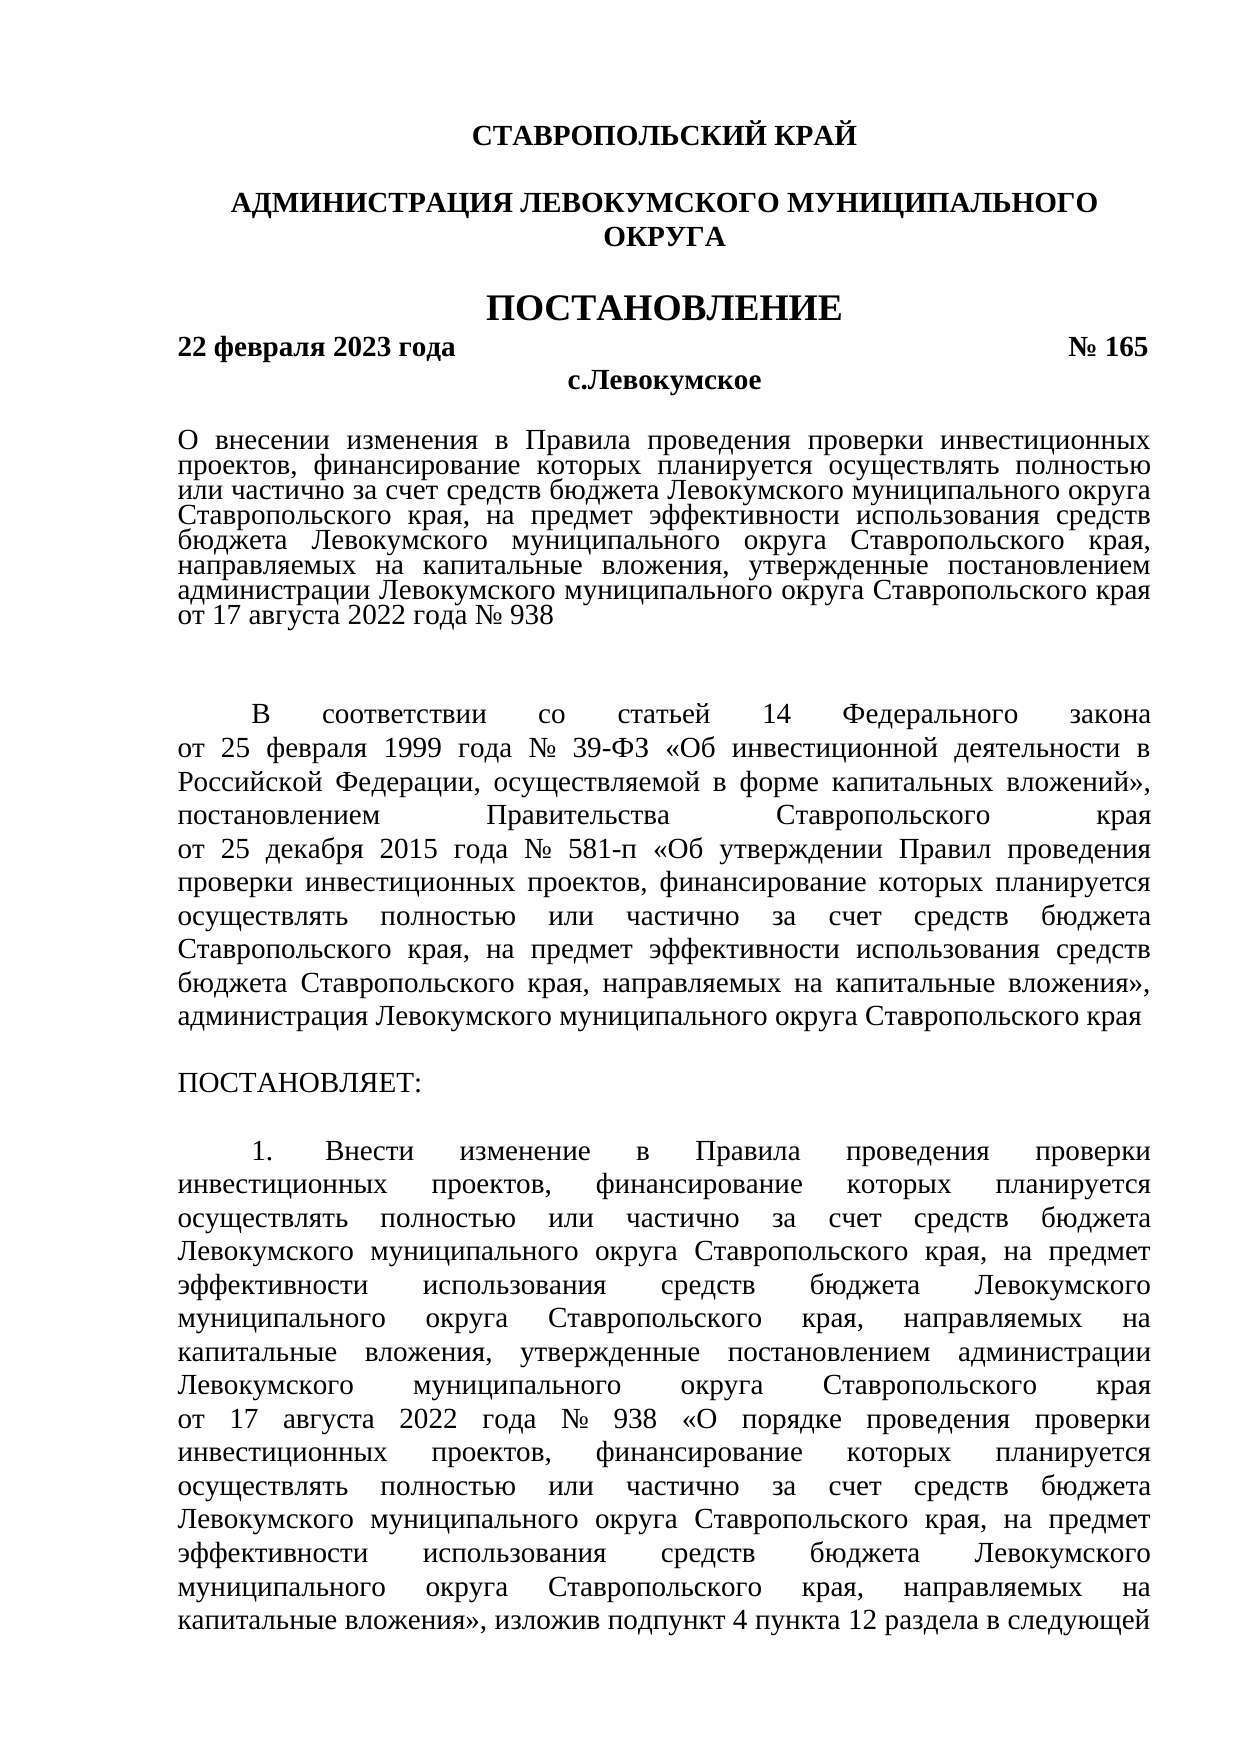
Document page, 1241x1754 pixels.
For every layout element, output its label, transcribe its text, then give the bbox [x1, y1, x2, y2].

text АДМИНИСТРАЦИЯ ЛЕВОКУМСКОГО МУНИЦИПАЛЬНОГО ОКРУГА [177, 185, 1152, 252]
text 22 февраля 2023 года № 165 [177, 329, 1152, 362]
text СТАВРОПОЛЬСКИЙ КРАЙ [177, 118, 1152, 152]
text ПОСТАНОВЛЕНИЕ [177, 286, 1152, 329]
text ПОСТАНОВЛЯЕТ: [177, 1066, 1152, 1099]
text с.Левокумское [177, 362, 1152, 396]
text В соответствии со статьей 14 Федерального закона от 25 февраля 1999 года № 39-ФЗ «Об инвестиционной деятельности в Российской Федерации, осуществляемой в форме капитальных вложений», постановлением Правительства Ставропольского края от 25 декабря 2015 года № 581-п «Об утверждении Правил проведения проверки инвестиционных проектов, финансирование которых планируется осуществлять полностью или частично за счет средств бюджета Ставропольского края, на предмет эффективности использования средств бюджета Ставропольского края, направляемых на капитальные вложения», администрация Левокумского муниципального округа Ставропольского края [177, 697, 1152, 1032]
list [177, 1133, 1152, 1636]
title О внесении изменения в Правила проведения проверки инвестиционных проектов, финансирование которых планируется осуществлять полностью или частично за счет средств бюджета Левокумского муниципального округа Ставропольского края, на предмет эффективности использования средств бюджета Левокумского муниципального округа Ставропольского края, направляемых на капитальные вложения, утвержденные постановлением администрации Левокумского муниципального округа Ставропольского края от 17 августа 2022 года № 938 [177, 429, 1152, 629]
